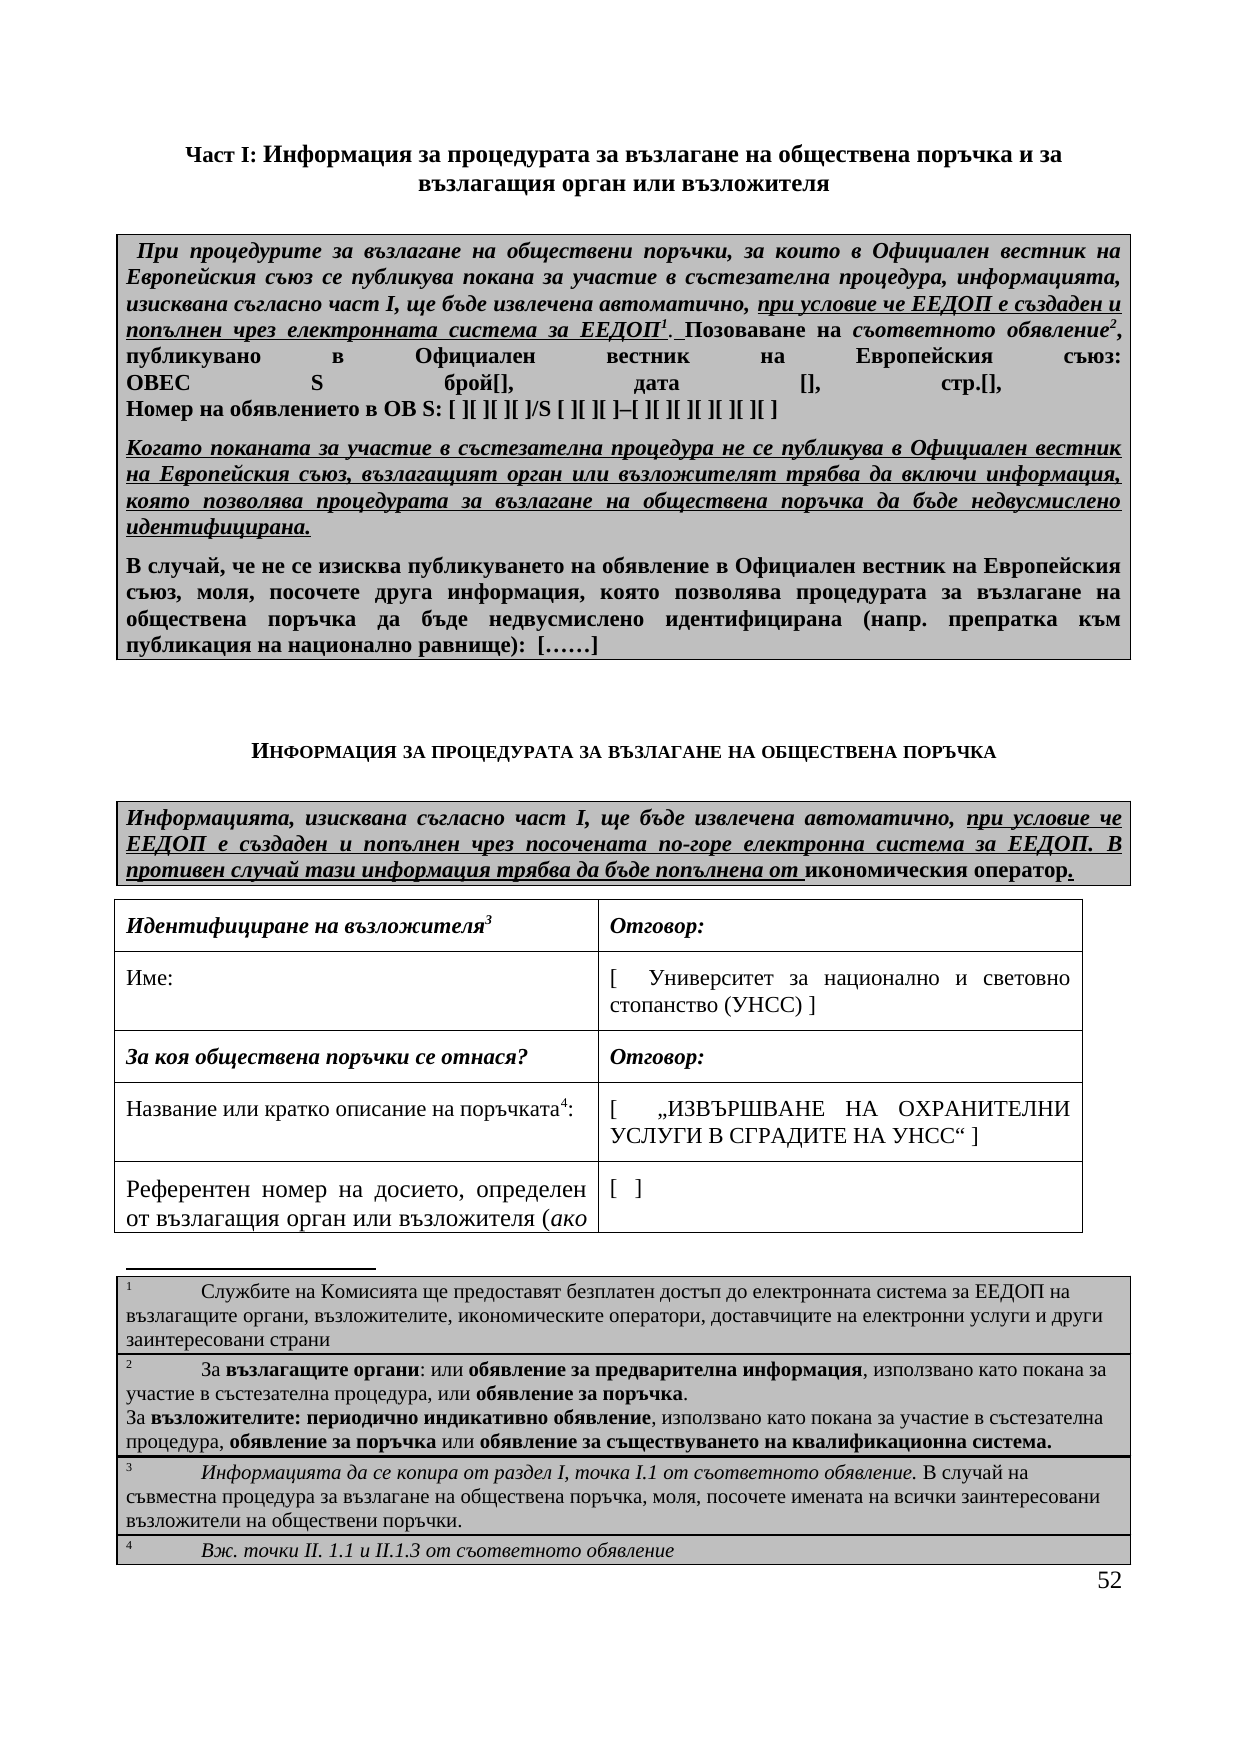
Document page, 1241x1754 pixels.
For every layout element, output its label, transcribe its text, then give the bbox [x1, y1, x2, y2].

table_cell Название или кратко описание на поръчката: [115, 1083, 598, 1161]
text Информация за процедурата за възлагане на обществена поръчка [126, 737, 1122, 763]
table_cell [115, 1162, 598, 1232]
table_header Отговор: [599, 900, 1082, 951]
table_cell [ „ИЗВЪРШВАНЕ НА ОХРАНИТЕЛНИ УСЛУГИ В СГРАДИТЕ НА УНСС“ ] [599, 1083, 1082, 1161]
text Информацията, изисквана съгласно част I, ще бъде извлечена автоматично, при условие че ЕЕДОП е създаден и попълнен чрез посочената по-горе електронна система за ЕЕДОП. В противен случай тази информация трябва да бъде попълнена от икономическия оператор. [118, 802, 1130, 885]
text При процедурите за възлагане на обществени поръчки, за които в Официален вестник на Европейския съюз се публикува покана за участие в състезателна процедура, информацията, изисквана съгласно част I, ще бъде извлечена автоматично, при условие че ЕЕДОП е създаден и попълнен чрез електронната система за ЕЕДОП. Позоваване на съответното обявление, публикувано в Официален вестник на Европейския съюз: OВEС S брой[], дата [], стр.[], Номер на обявлението в ОВ S: [ ][ ][ ][ ]/S [ ][ ][ ]–[ ][ ][ ][ ][ ][ ][ ] [118, 235, 1130, 421]
text В случай, че не се изисква публикуването на обявление в Официален вестник на Европейския съюз, моля, посочете друга информация, която позволява процедурата за възлагане на обществена поръчка да бъде недвусмислено идентифицирана (напр. препратка към публикация на национално равнище): [……] [118, 549, 1130, 659]
table_cell Отговор: [599, 1031, 1082, 1082]
text Част І: Информация за процедурата за възлагане на обществена поръчка и за възлагащия орган или възложителя [126, 139, 1122, 196]
table_cell [ Университет за национално и световно стопанство (УНСС) ] [599, 952, 1082, 1029]
table_header Идентифициране на възложителя [115, 900, 598, 951]
table_cell Име: [115, 952, 598, 1029]
table_cell За коя обществена поръчки се отнася? [115, 1031, 598, 1082]
text Когато поканата за участие в състезателна процедура не се публикува в Официален вестник на Европейския съюз, възлагащият орган или възложителят трябва да включи информация, която позволява процедурата за възлагане на обществена поръчка да бъде недвусмислено идентифицирана. [118, 431, 1130, 539]
table_cell [ ] [599, 1162, 1082, 1232]
